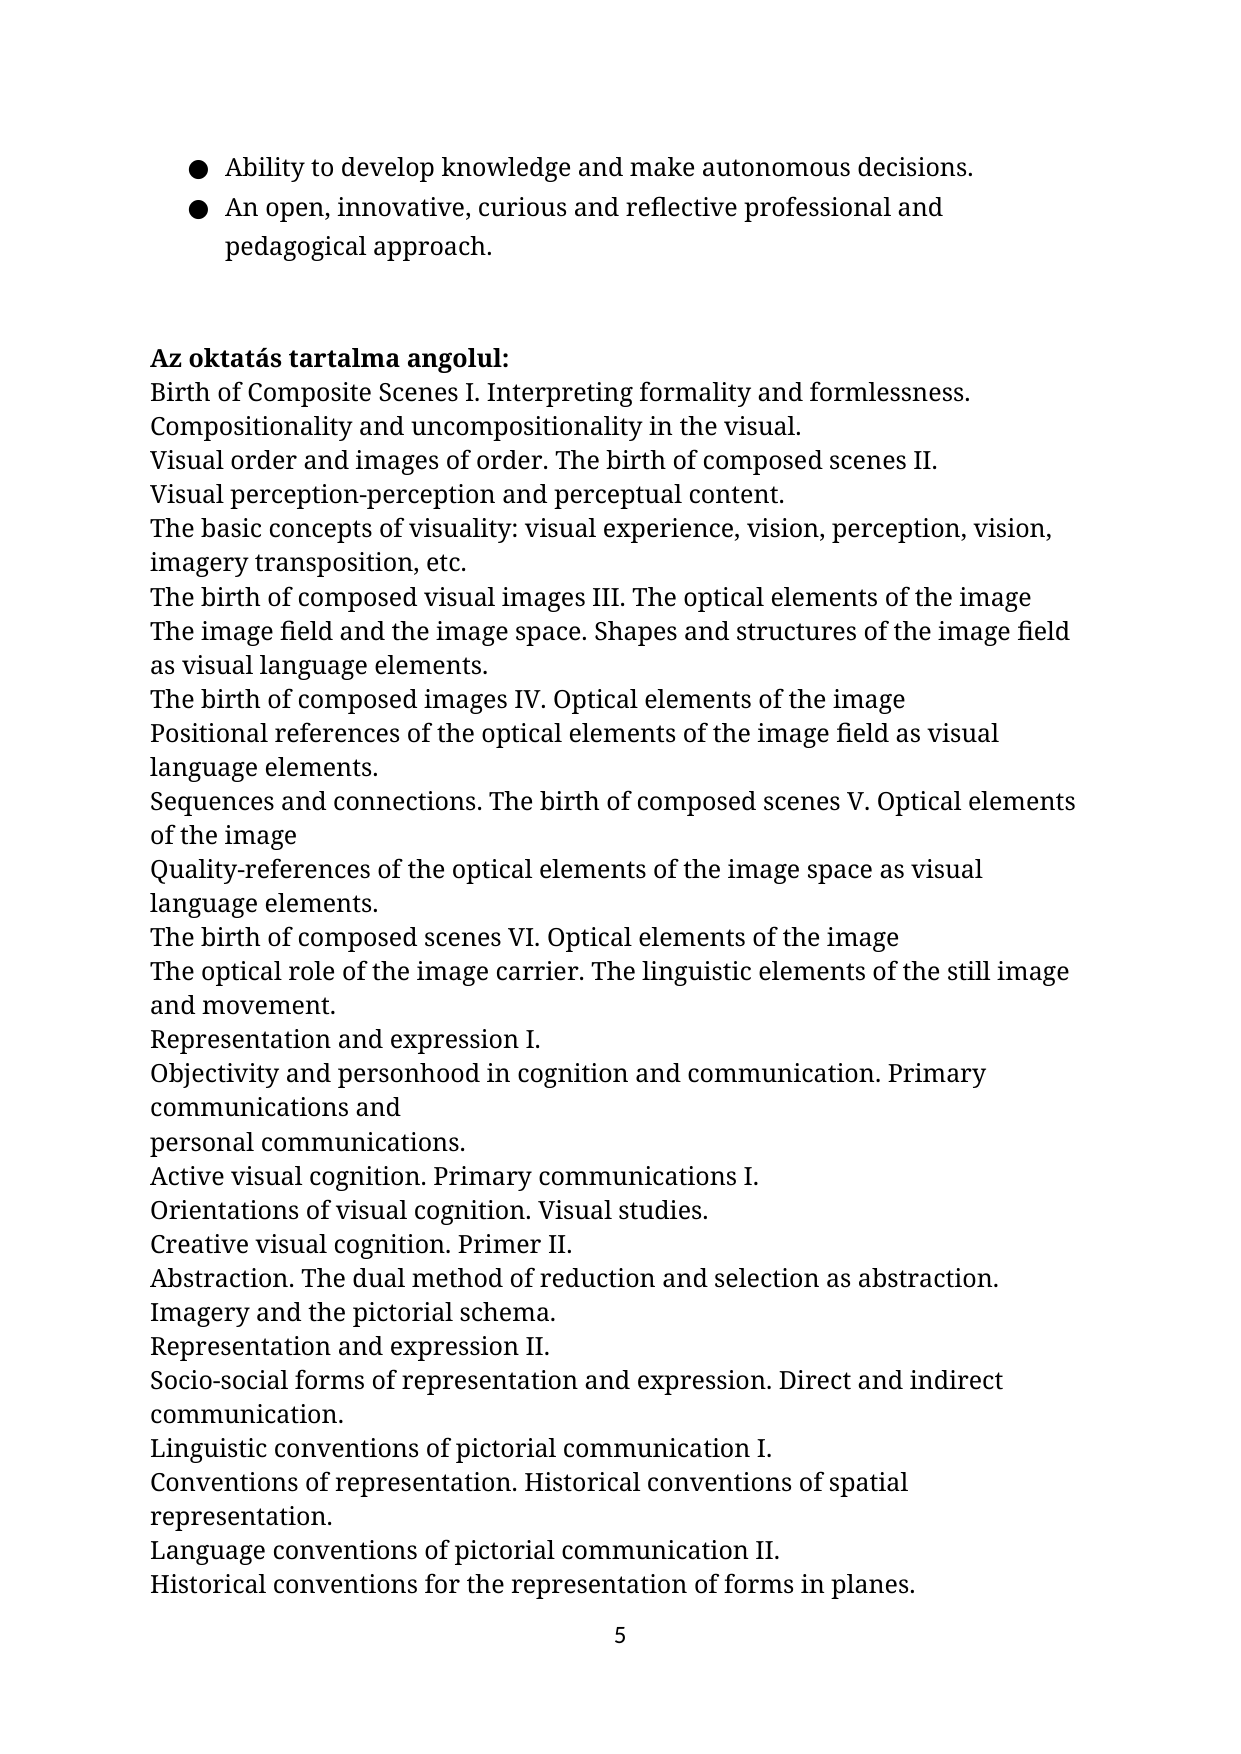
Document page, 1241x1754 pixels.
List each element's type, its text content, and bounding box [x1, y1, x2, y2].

text Socio-social forms of representation and expression. Direct and indirect communication. [150, 1363, 1090, 1431]
text Historical conventions for the representation of forms in planes. [150, 1567, 1090, 1601]
text Conventions of representation. Historical conventions of spatial representation. [150, 1465, 1090, 1533]
text Linguistic conventions of pictorial communication I. [150, 1431, 1090, 1465]
text Abstraction. The dual method of reduction and selection as abstraction. [150, 1260, 1090, 1294]
text Imagery and the pictorial schema. [150, 1294, 1090, 1328]
text Representation and expression I. [150, 1022, 1090, 1056]
text Creative visual cognition. Primer II. [150, 1226, 1090, 1260]
text The optical role of the image carrier. The linguistic elements of the still image and movement. [150, 954, 1090, 1022]
text The birth of composed images IV. Optical elements of the image [150, 681, 1090, 715]
text The basic concepts of visuality: visual experience, vision, perception, vision, imagery transposition, etc. [150, 511, 1090, 579]
text Visual order and images of order. The birth of composed scenes II. [150, 443, 1090, 477]
text Representation and expression II. [150, 1328, 1090, 1363]
text The birth of composed scenes VI. Optical elements of the image [150, 920, 1090, 954]
text Az oktatás tartalma angolul: [150, 341, 1090, 375]
list An open, innovative, curious and reflective professional and pedagogical approach. [187, 189, 1090, 262]
list Ability to develop knowledge and make autonomous decisions. [187, 150, 1090, 184]
text personal communications. [150, 1124, 1090, 1158]
text Active visual cognition. Primary communications I. [150, 1158, 1090, 1192]
text Sequences and connections. The birth of composed scenes V. Optical elements of the image [150, 783, 1090, 852]
text Language conventions of pictorial communication II. [150, 1533, 1090, 1567]
text Orientations of visual cognition. Visual studies. [150, 1192, 1090, 1226]
text Positional references of the optical elements of the image field as visual language elements. [150, 715, 1090, 783]
text Visual perception-perception and perceptual content. [150, 477, 1090, 511]
text Birth of Composite Scenes I. Interpreting formality and formlessness. [150, 375, 1090, 409]
text Objectivity and personhood in cognition and communication. Primary communications and [150, 1056, 1090, 1124]
text The image field and the image space. Shapes and structures of the image field as visual language elements. [150, 613, 1090, 681]
text Compositionality and uncompositionality in the visual. [150, 409, 1090, 443]
text The birth of composed visual images III. The optical elements of the image [150, 579, 1090, 613]
text Quality-references of the optical elements of the image space as visual language elements. [150, 852, 1090, 920]
